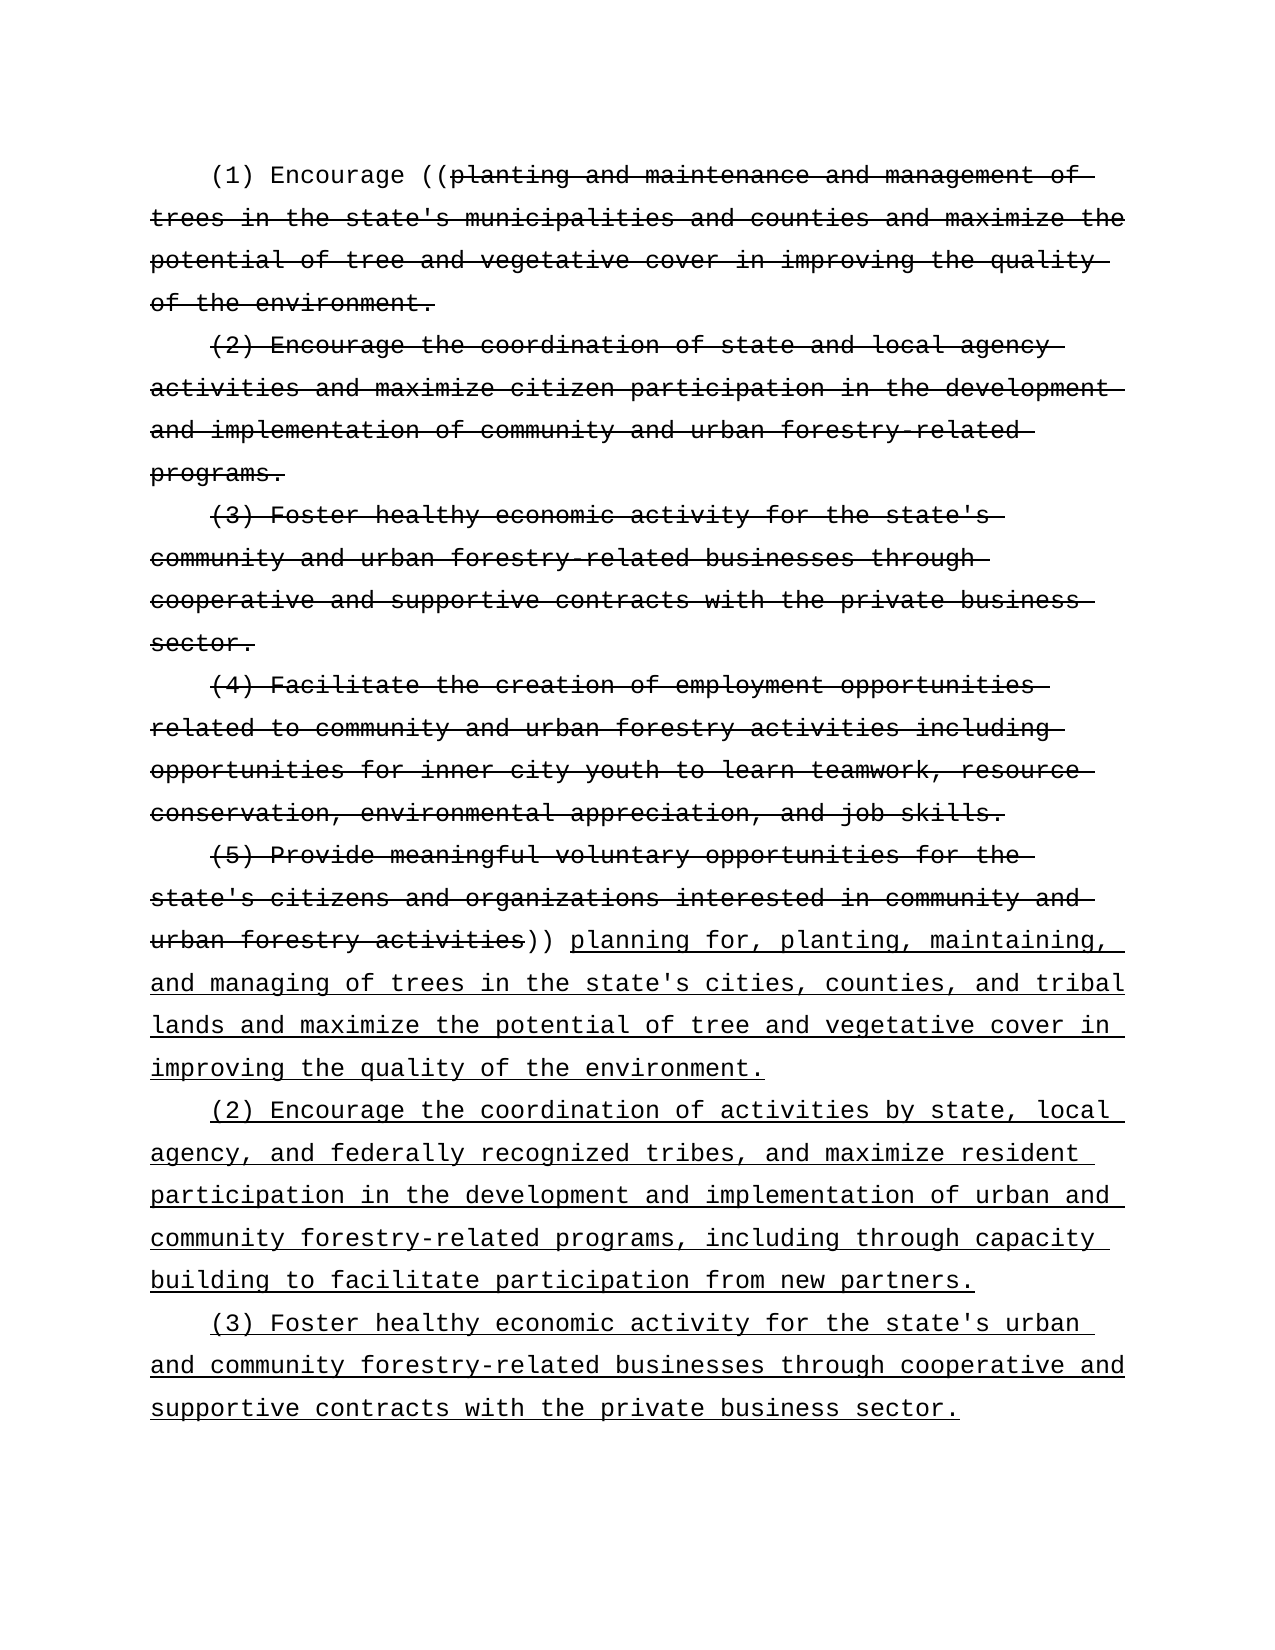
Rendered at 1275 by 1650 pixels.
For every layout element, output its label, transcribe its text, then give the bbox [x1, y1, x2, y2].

text (3) Foster healthy economic activity for the state's urban and community forestry-related businesses through cooperative and supportive contracts with the private business sector. [150, 1297, 1125, 1376]
text (5) Provide meaningful voluntary opportunities for the state's citizens and organizations interested in community and urban forestry activities)) planning for, planting, maintaining, and managing of trees in the state's cities, counties, and tribal lands and maximize the potential of tree and vegetative cover in improving the quality of the environment. [150, 1038, 1125, 1085]
text (5) Provide meaningful voluntary opportunities for the state's citizens and organizations interested in community and urban forestry activities)) planning for, planting, maintaining, and managing of trees in the state's cities, counties, and tribal lands and maximize the potential of tree and vegetative cover in improving the quality of the environment. [150, 995, 1125, 1036]
text (2) Encourage the coordination of state and local agency activities and maximize citizen participation in the development and implementation of community and urban forestry-related programs. [150, 391, 1125, 490]
text (2) Encourage the coordination of activities by state, local agency, and federally recognized tribes, and maximize resident participation in the development and implementation of urban and community forestry-related programs, including through capacity building to facilitate participation from new partners. [150, 1208, 1125, 1297]
text (5) Provide meaningful voluntary opportunities for the state's citizens and organizations interested in community and urban forestry activities)) planning for, planting, maintaining, and managing of trees in the state's cities, counties, and tribal lands and maximize the potential of tree and vegetative cover in improving the quality of the environment. [150, 830, 1125, 994]
text (1) Encourage ((planting and maintenance and management of trees in the state's municipalities and counties and maximize the potential of tree and vegetative cover in improving the quality of the environment. [150, 221, 1125, 320]
text (1) Encourage ((planting and maintenance and management of trees in the state's municipalities and counties and maximize the potential of tree and vegetative cover in improving the quality of the environment. [150, 150, 1125, 219]
text (3) Foster healthy economic activity for the state's community and urban forestry-related businesses through cooperative and supportive contracts with the private business sector. [150, 490, 1125, 660]
text (2) Encourage the coordination of activities by state, local agency, and federally recognized tribes, and maximize resident participation in the development and implementation of urban and community forestry-related programs, including through capacity building to facilitate participation from new partners. [150, 1085, 1125, 1206]
text (4) Facilitate the creation of employment opportunities related to community and urban forestry activities including opportunities for inner city youth to learn teamwork, resource conservation, environmental appreciation, and job skills. [150, 660, 1125, 830]
text (3) Foster healthy economic activity for the state's urban and community forestry-related businesses through cooperative and supportive contracts with the private business sector. [150, 1378, 1125, 1425]
text (2) Encourage the coordination of state and local agency activities and maximize citizen participation in the development and implementation of community and urban forestry-related programs. [150, 320, 1125, 389]
